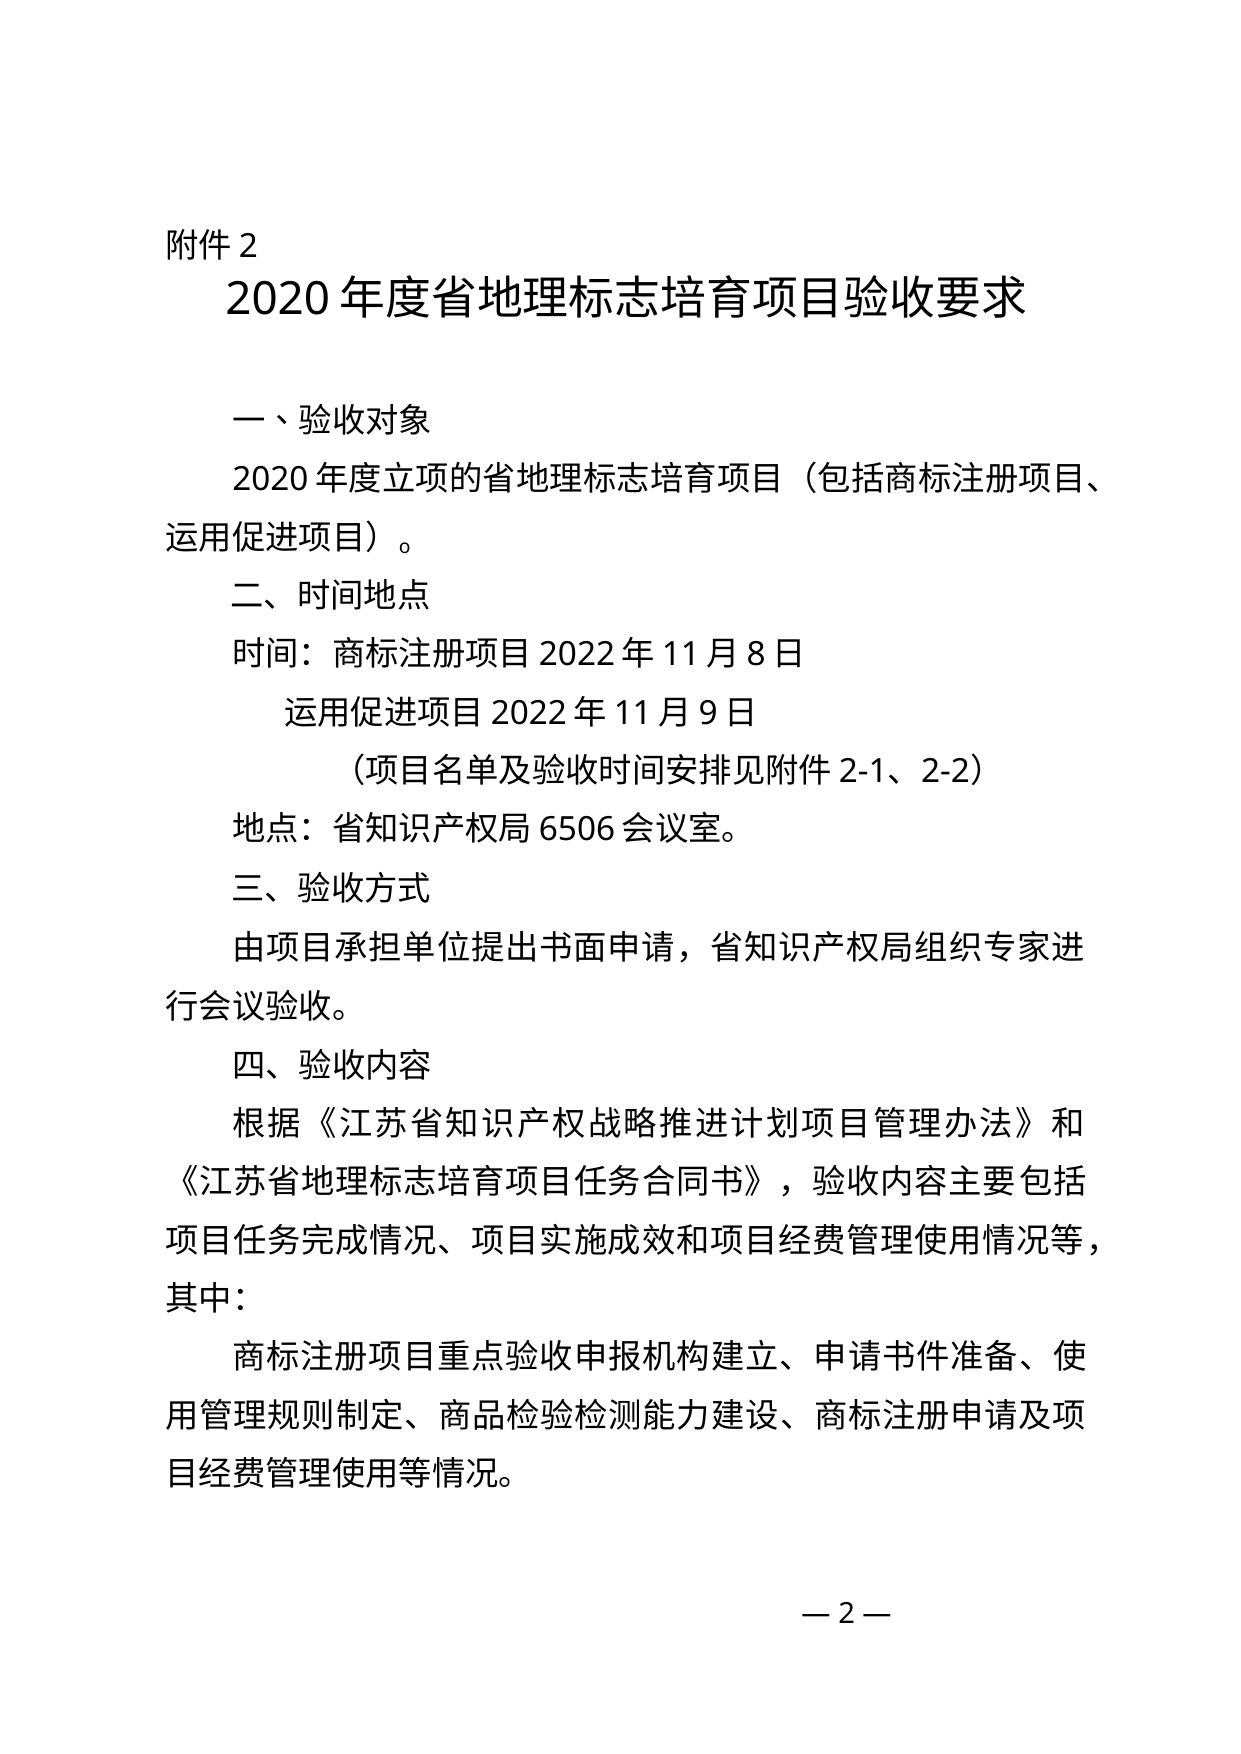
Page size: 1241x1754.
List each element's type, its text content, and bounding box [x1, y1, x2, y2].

text 时间：商标注册项目2022年11月8日 [165, 619, 1087, 677]
text 由项目承担单位提出书面申请，省知识产权局组织专家进行会议验收。 [165, 912, 1087, 1031]
text 运用促进项目2022年11月9日 [165, 677, 1087, 736]
text 附件2 [165, 218, 1087, 267]
text 四、验收内容 [165, 1031, 1087, 1089]
text 地点：省知识产权局6506会议室。 [165, 794, 1087, 852]
text （项目名单及验收时间安排见附件2-1、2-2） [165, 736, 1087, 794]
text 根据《江苏省知识产权战略推进计划项目管理办法》和《江苏省地理标志培育项目任务合同书》，验收内容主要包括项目任务完成情况、项目实施成效和项目经费管理使用情况等，其中： [165, 1089, 1087, 1322]
text 二、时间地点 [165, 561, 1087, 619]
text 一、验收对象 [165, 386, 1087, 444]
text 商标注册项目重点验收申报机构建立、申请书件准备、使用管理规则制定、商品检验检测能力建设、商标注册申请及项目经费管理使用等情况。 [165, 1322, 1087, 1497]
text 2020年度立项的省地理标志培育项目（包括商标注册项目、运用促进项目）o [165, 444, 1087, 561]
text 2020年度省地理标志培育项目验收要求 [165, 267, 1087, 326]
text 三、验收方式 [165, 852, 1087, 912]
